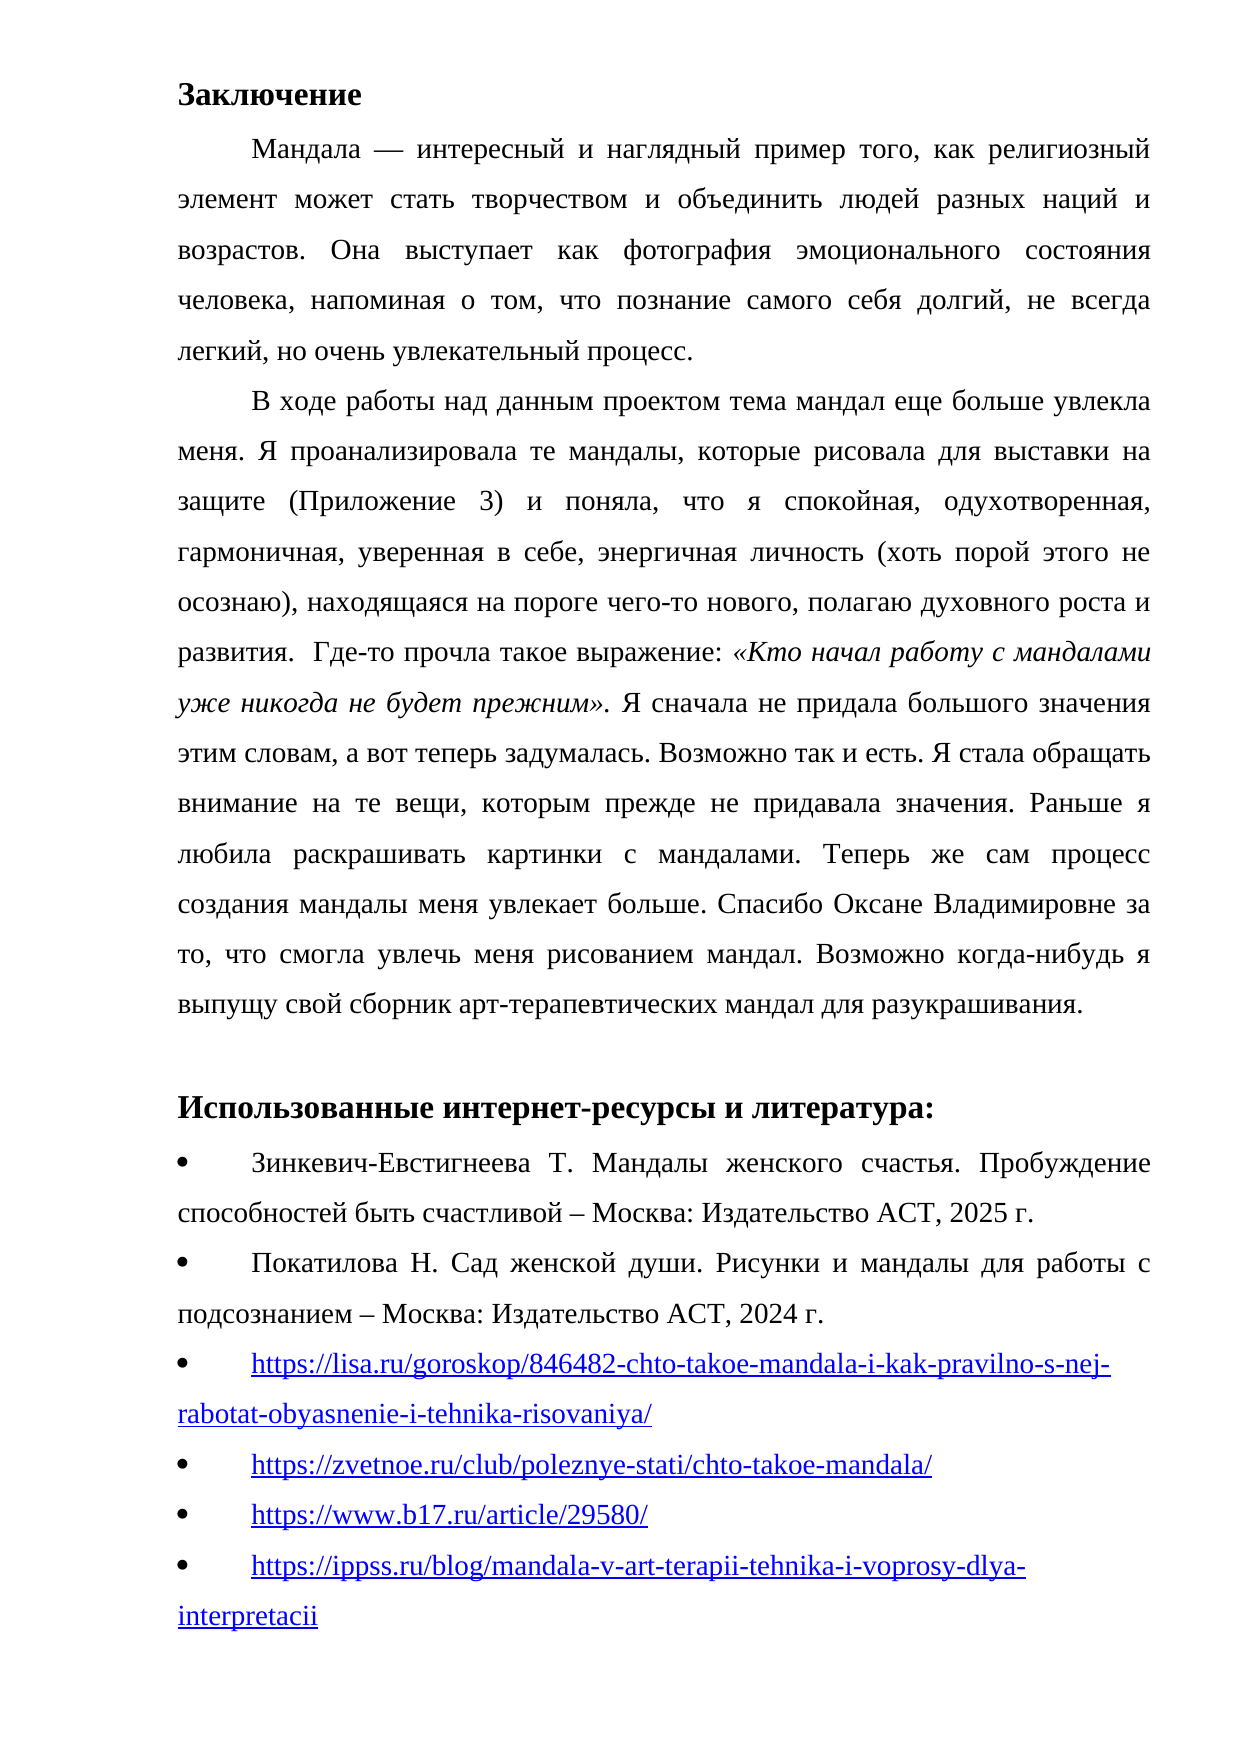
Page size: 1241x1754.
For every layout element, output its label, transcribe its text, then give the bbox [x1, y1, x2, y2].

text Использованные интернет-ресурсы и литература: [177, 1087, 1152, 1126]
text Заключение [177, 74, 1152, 112]
list https://ippss.ru/blog/mandala-v-art-terapii-tehnika-i-voprosy-dlya-interpretacii [177, 1548, 1152, 1632]
list Покатилова Н. Сад женской души. Рисунки и мандалы для работы с подсознанием – Москва: Издательство АСТ, 2024 г. [177, 1246, 1152, 1329]
list https://lisa.ru/goroskop/846482-chto-takoe-mandala-i-kak-pravilno-s-nej-rabotat-obyasnenie-i-tehnika-risovaniya/ [177, 1346, 1152, 1430]
text В ходе работы над данным проектом тема мандал еще больше увлекла меня. Я проанализировала те мандалы, которые рисовала для выставки на защите (Приложение 3) и поняла, что я спокойная, одухотворенная, гармоничная, уверенная в себе, энергичная личность (хоть порой этого не осознаю), находящаяся на пороге чего-то нового, полагаю духовного роста и развития. Где-то прочла такое выражение: «Кто начал работу с мандалами уже никогда не будет прежним». Я сначала не придала большого значения этим словам, а вот теперь задумалась. Возможно так и есть. Я стала обращать внимание на те вещи, которым прежде не придавала значения. Раньше я любила раскрашивать картинки с мандалами. Теперь же сам процесс создания мандалы меня увлекает больше. Спасибо Оксане Владимировне за то, что смогла увлечь меня рисованием мандал. Возможно когда-нибудь я выпущу свой сборник арт-терапевтических мандал для разукрашивания. [177, 383, 1152, 1020]
text Мандала — интересный и наглядный пример того, как религиозный элемент может стать творчеством и объединить людей разных наций и возрастов. Она выступает как фотография эмоционального состояния человека, напоминая о том, что познание самого себя долгий, не всегда легкий, но очень увлекательный процесс. [177, 131, 1152, 366]
list Зинкевич-Евстигнеева Т. Мандалы женского счастья. Пробуждение способностей быть счастливой – Москва: Издательство АСТ, 2025 г. [177, 1145, 1152, 1229]
list https://zvetnoe.ru/club/poleznye-stati/chto-takoe-mandala/ [177, 1447, 1152, 1481]
list https://www.b17.ru/article/29580/ [177, 1497, 1152, 1531]
